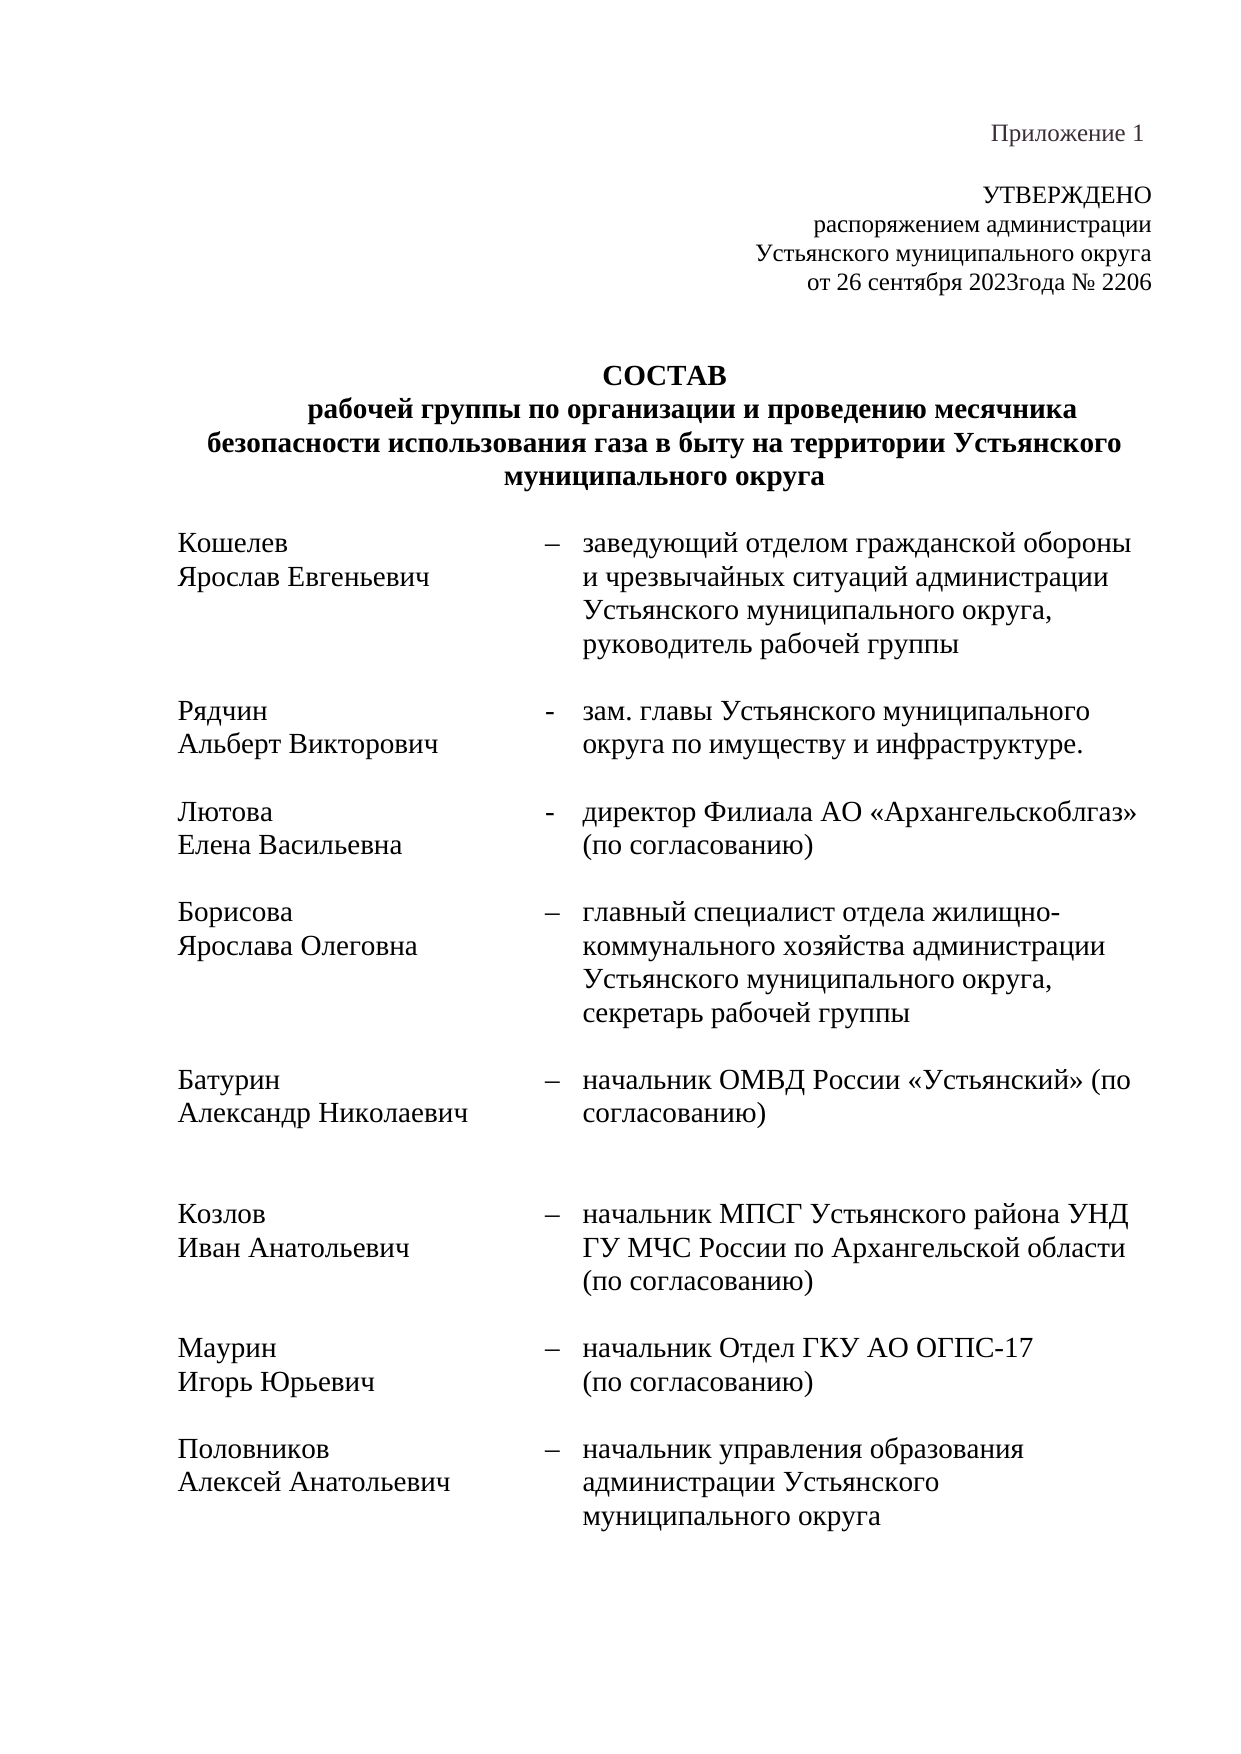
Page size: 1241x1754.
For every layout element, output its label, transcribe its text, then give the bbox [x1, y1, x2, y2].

text Приложение 1 [721, 118, 1152, 147]
text от 26 сентября 2023года № 2206 [738, 267, 1152, 295]
text Устьянского муниципального округа [738, 238, 1152, 267]
text УТВЕРЖДЕНО [664, 180, 1152, 209]
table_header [169, 324, 1159, 1565]
text распоряжением администрации [738, 209, 1152, 238]
